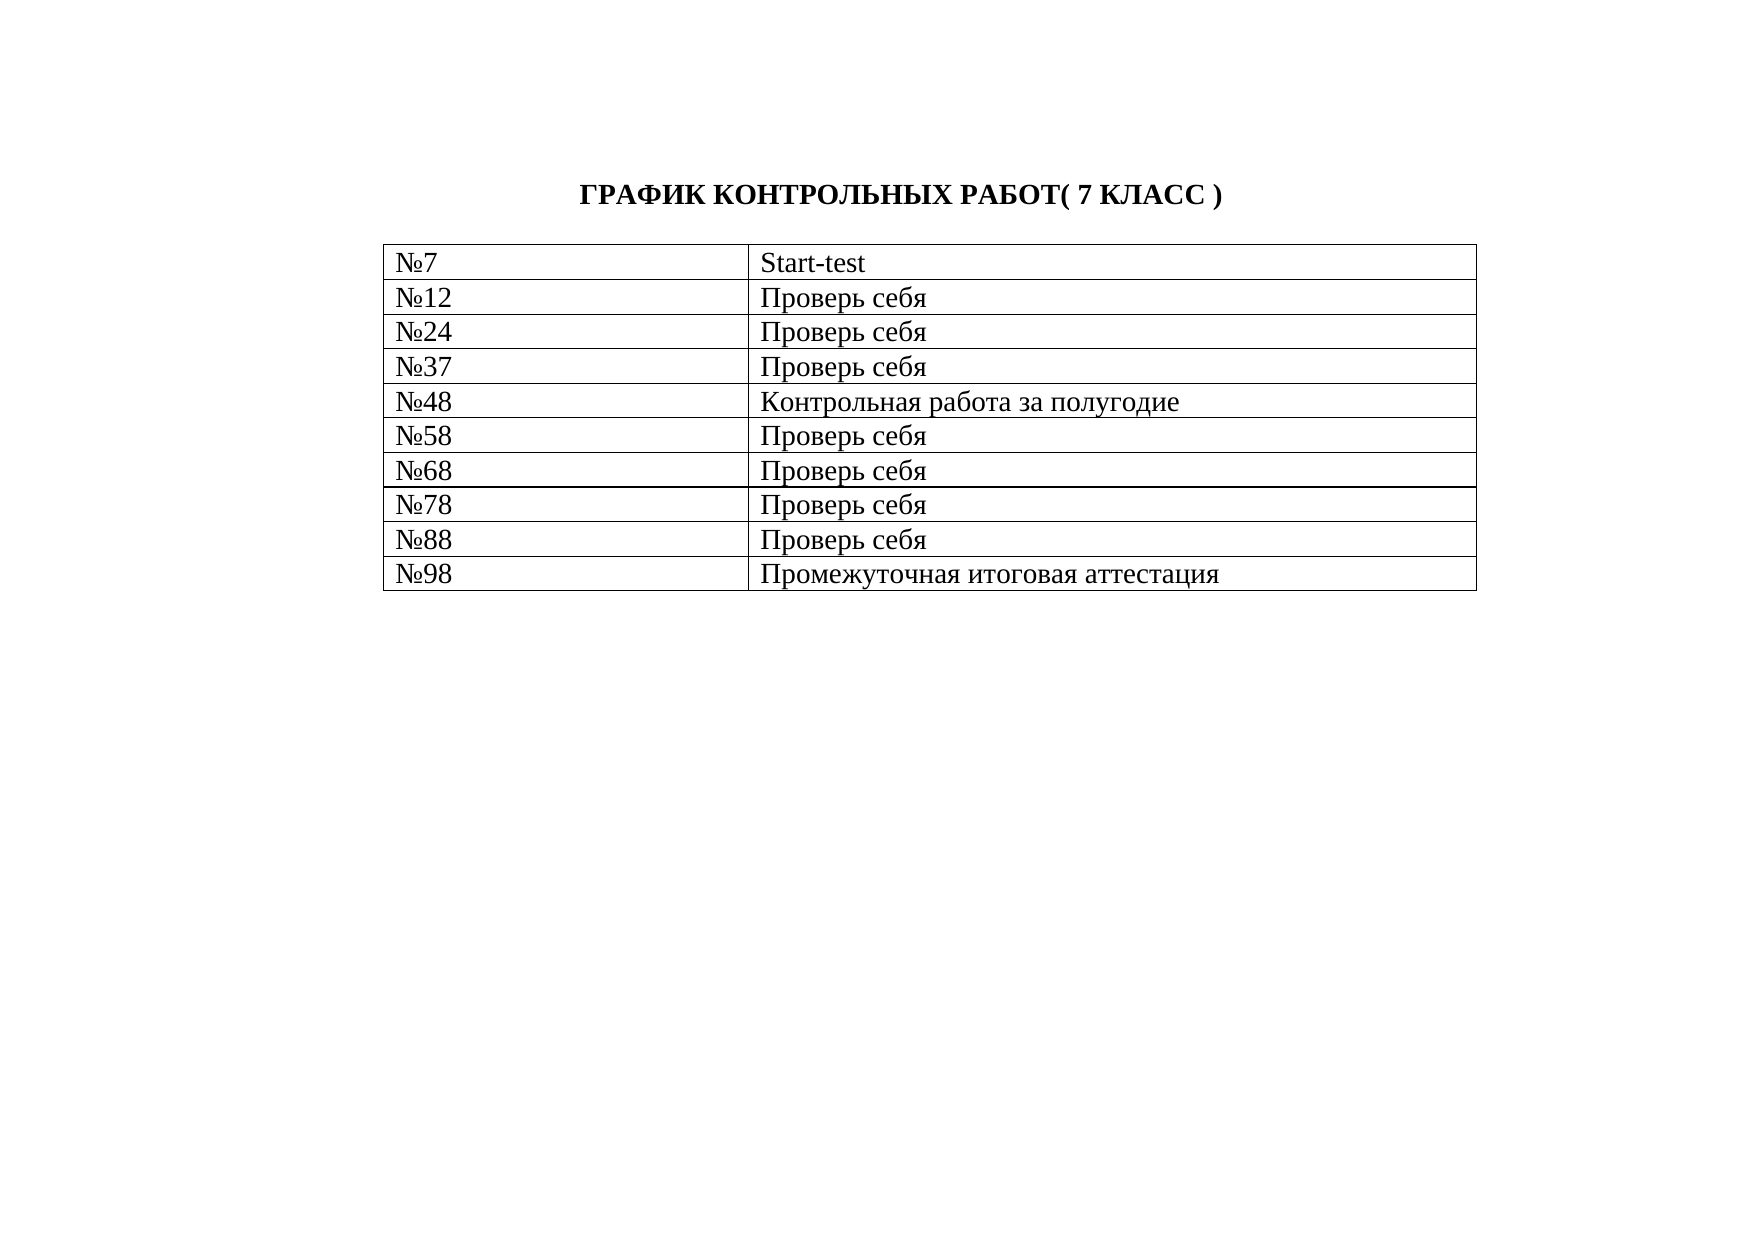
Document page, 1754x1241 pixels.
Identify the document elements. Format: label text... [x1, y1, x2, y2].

table_cell Проверь себя [749, 488, 1476, 521]
table_cell №88 [384, 522, 748, 556]
table_cell Контрольная работа за полугодие [749, 384, 1476, 417]
table_cell Проверь себя [749, 315, 1476, 348]
table_cell Проверь себя [749, 522, 1476, 556]
table_cell №12 [384, 280, 748, 313]
table_cell №98 [384, 557, 748, 590]
table_cell №68 [384, 453, 748, 486]
table_header Start-test [749, 245, 1476, 279]
table_cell Промежуточная итоговая аттестация [749, 557, 1476, 590]
table_cell №48 [384, 384, 748, 417]
table_cell №24 [384, 315, 748, 348]
table_cell №58 [384, 418, 748, 452]
text ГРАФИК КОНТРОЛЬНЫХ РАБОТ( 7 КЛАСС ) [59, 177, 1742, 211]
table_cell №78 [384, 488, 748, 521]
table_cell Проверь себя [749, 418, 1476, 452]
table_cell Проверь себя [749, 349, 1476, 383]
table_header №7 [384, 245, 748, 279]
table_cell №37 [384, 349, 748, 383]
table_cell Проверь себя [749, 453, 1476, 486]
table_cell Проверь себя [749, 280, 1476, 313]
